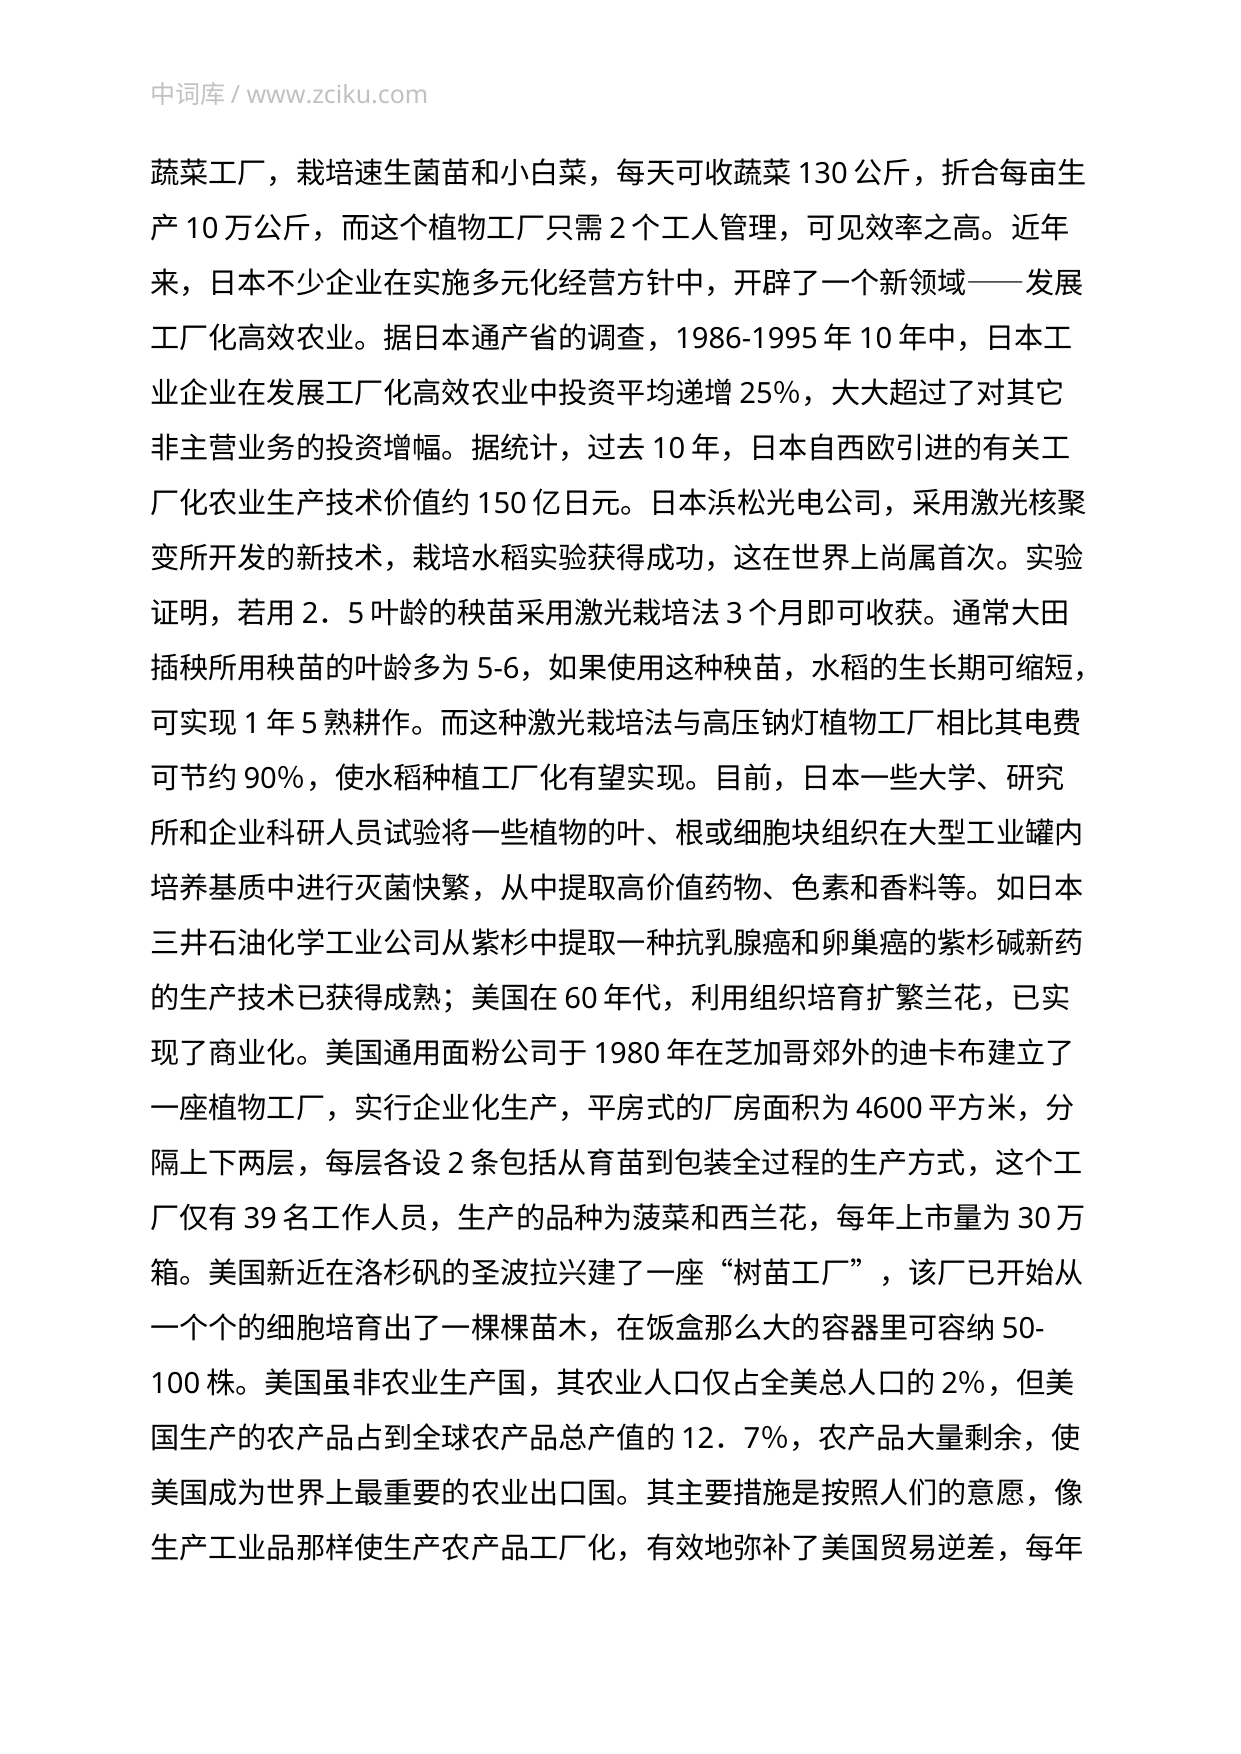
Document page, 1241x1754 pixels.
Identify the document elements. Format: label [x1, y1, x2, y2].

text [150, 150, 1090, 1567]
